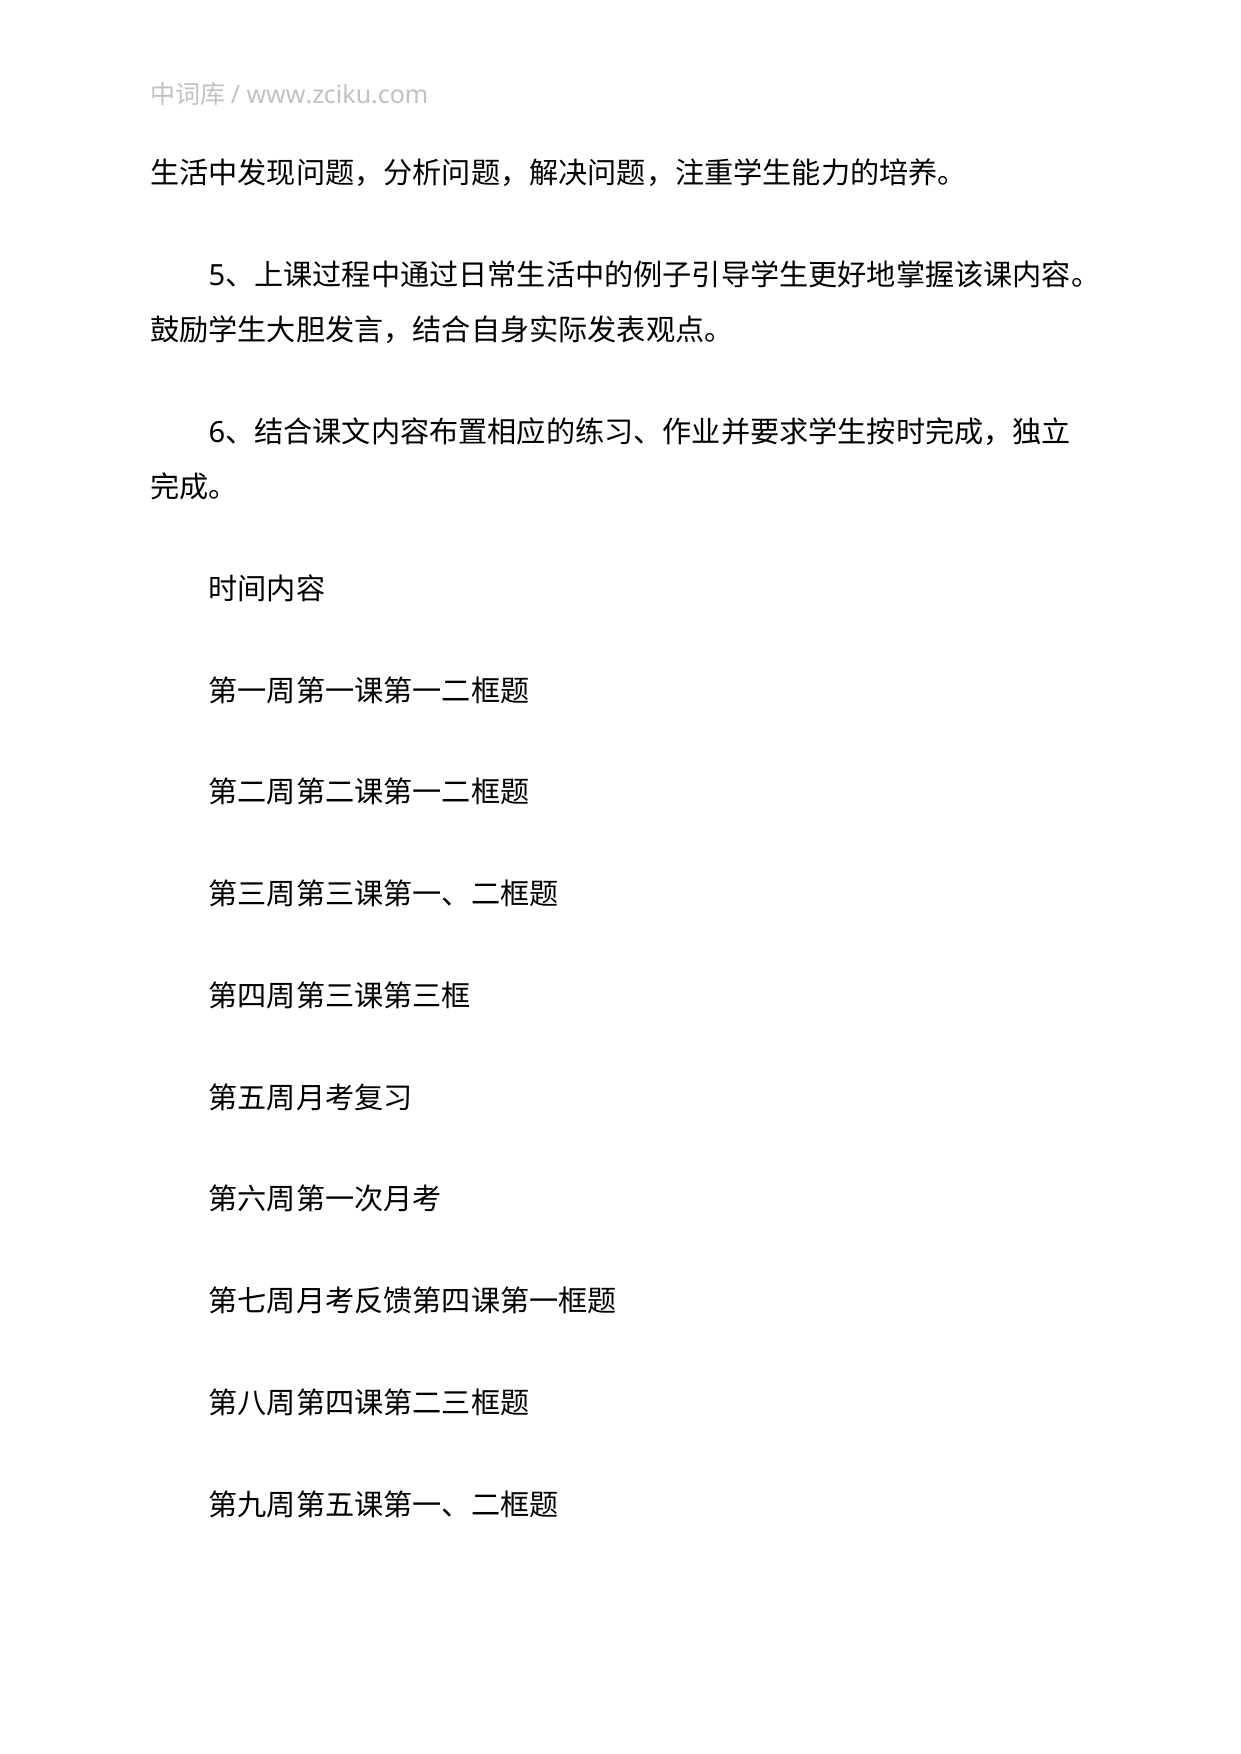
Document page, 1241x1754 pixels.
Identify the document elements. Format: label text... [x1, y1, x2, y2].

text 第三周第三课第一、二框题 [150, 871, 1090, 913]
text 第五周月考复习 [150, 1074, 1090, 1116]
text 时间内容 [150, 565, 1090, 608]
text 第八周第四课第二三框题 [150, 1379, 1090, 1422]
text 第九周第五课第一、二框题 [150, 1481, 1090, 1523]
text 第一周第一课第一二框题 [150, 667, 1090, 709]
text 6、结合课文内容布置相应的练习、作业并要求学生按时完成，独立完成。 [150, 408, 1090, 506]
text 第六周第一次月考 [150, 1176, 1090, 1218]
text 5、上课过程中通过日常生活中的例子引导学生更好地掌握该课内容。鼓励学生大胆发言，结合自身实际发表观点。 [150, 252, 1090, 349]
text 第七周月考反馈第四课第一框题 [150, 1278, 1090, 1320]
text 第四周第三课第三框 [150, 972, 1090, 1015]
text 第二周第二课第一二框题 [150, 769, 1090, 811]
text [150, 150, 1090, 192]
